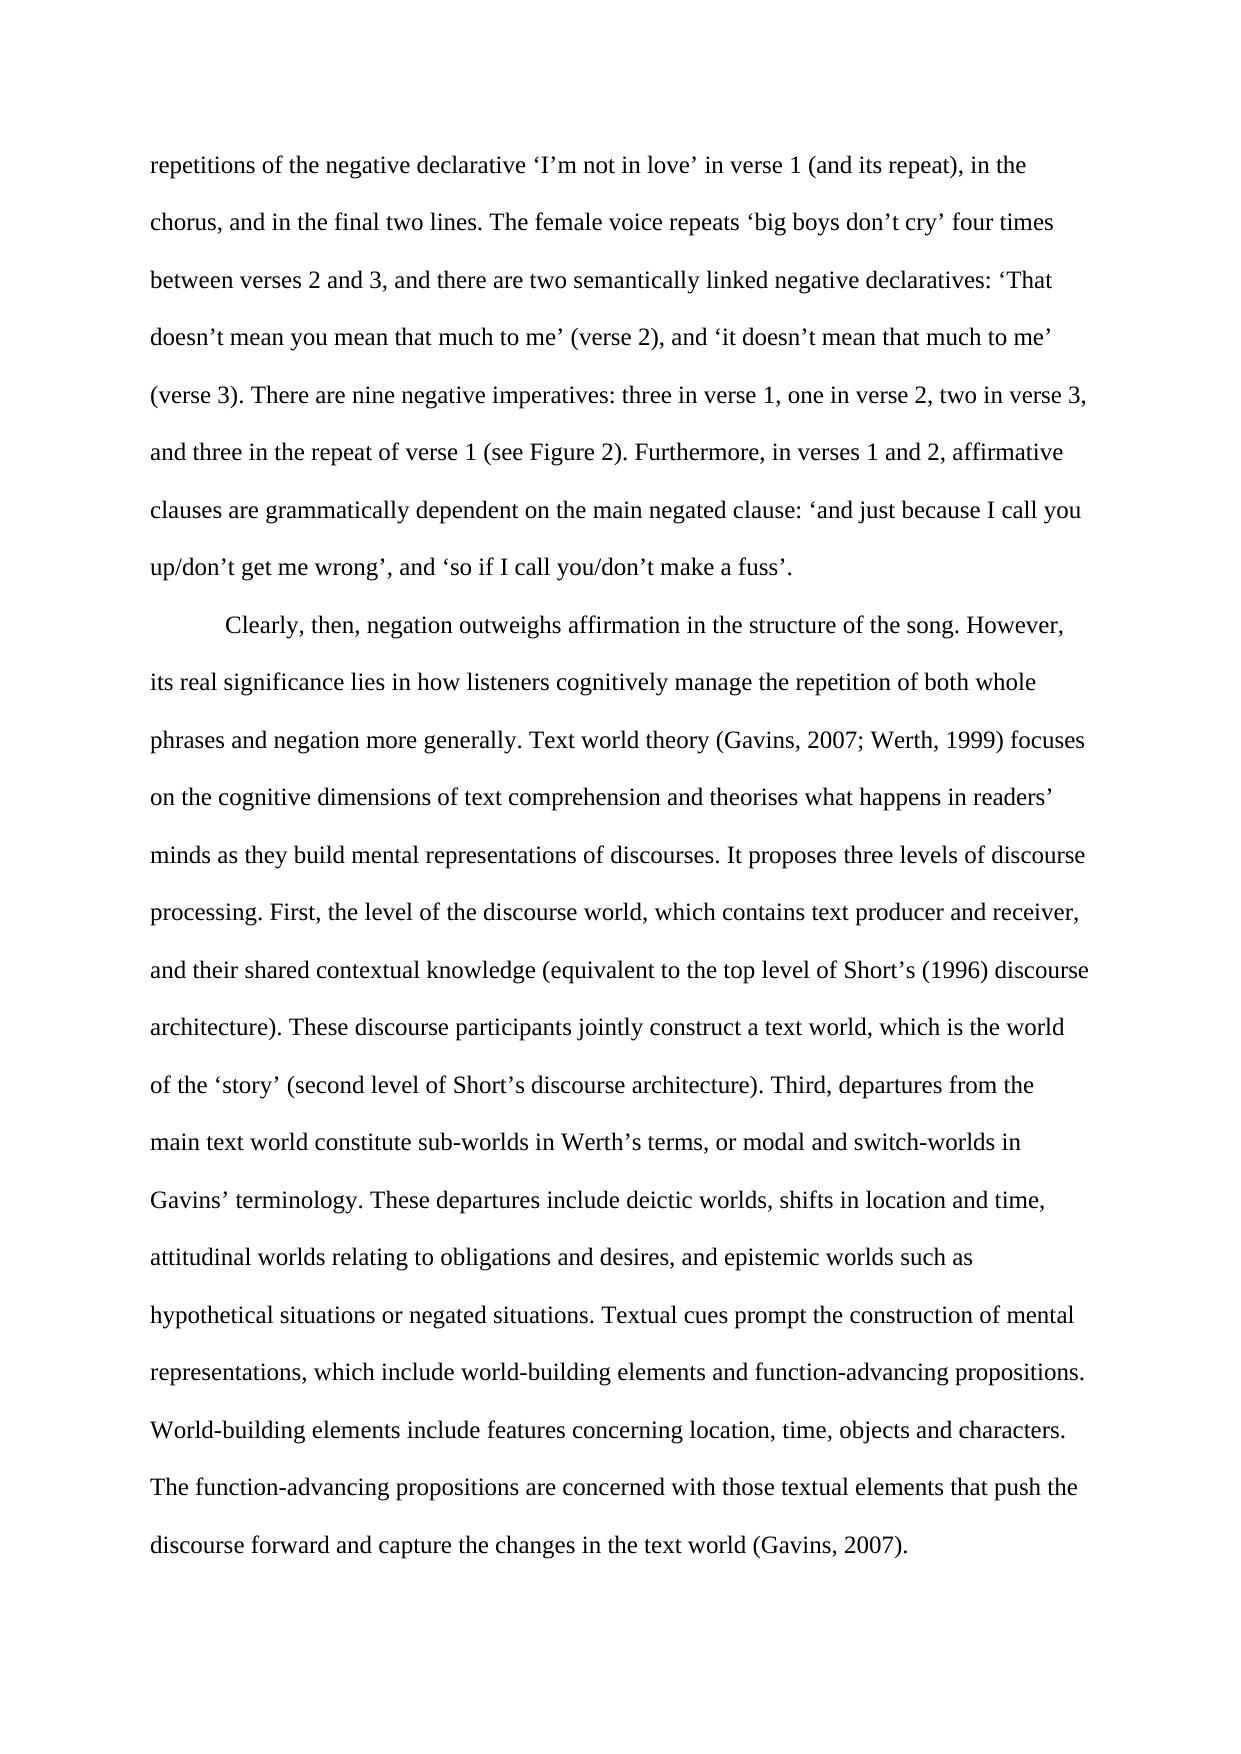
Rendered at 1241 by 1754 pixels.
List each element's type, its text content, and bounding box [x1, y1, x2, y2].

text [150, 150, 1090, 581]
text Clearly, then, negation outweighs affirmation in the structure of the song. However, its real significance lies in how listeners cognitively manage the repetition of both whole phrases and negation more generally. Text world theory (Gavins, 2007; Werth, 1999) focuses on the cognitive dimensions of text comprehension and theorises what happens in readers’ minds as they build mental representations of discourses. It proposes three levels of discourse processing. First, the level of the discourse world, which contains text producer and receiver, and their shared contextual knowledge (equivalent to the top level of Short’s (1996) discourse architecture). These discourse participants jointly construct a text world, which is the world of the ‘story’ (second level of Short’s discourse architecture). Third, departures from the main text world constitute sub-worlds in Werth’s terms, or modal and switch-worlds in Gavins’ terminology. These departures include deictic worlds, shifts in location and time, attitudinal worlds relating to obligations and desires, and epistemic worlds such as hypothetical situations or negated situations. Textual cues prompt the construction of mental representations, which include world-building elements and function-advancing propositions. World-building elements include features concerning location, time, objects and characters. The function-advancing propositions are concerned with those textual elements that push the discourse forward and capture the changes in the text world (Gavins, 2007). [150, 610, 1090, 1559]
